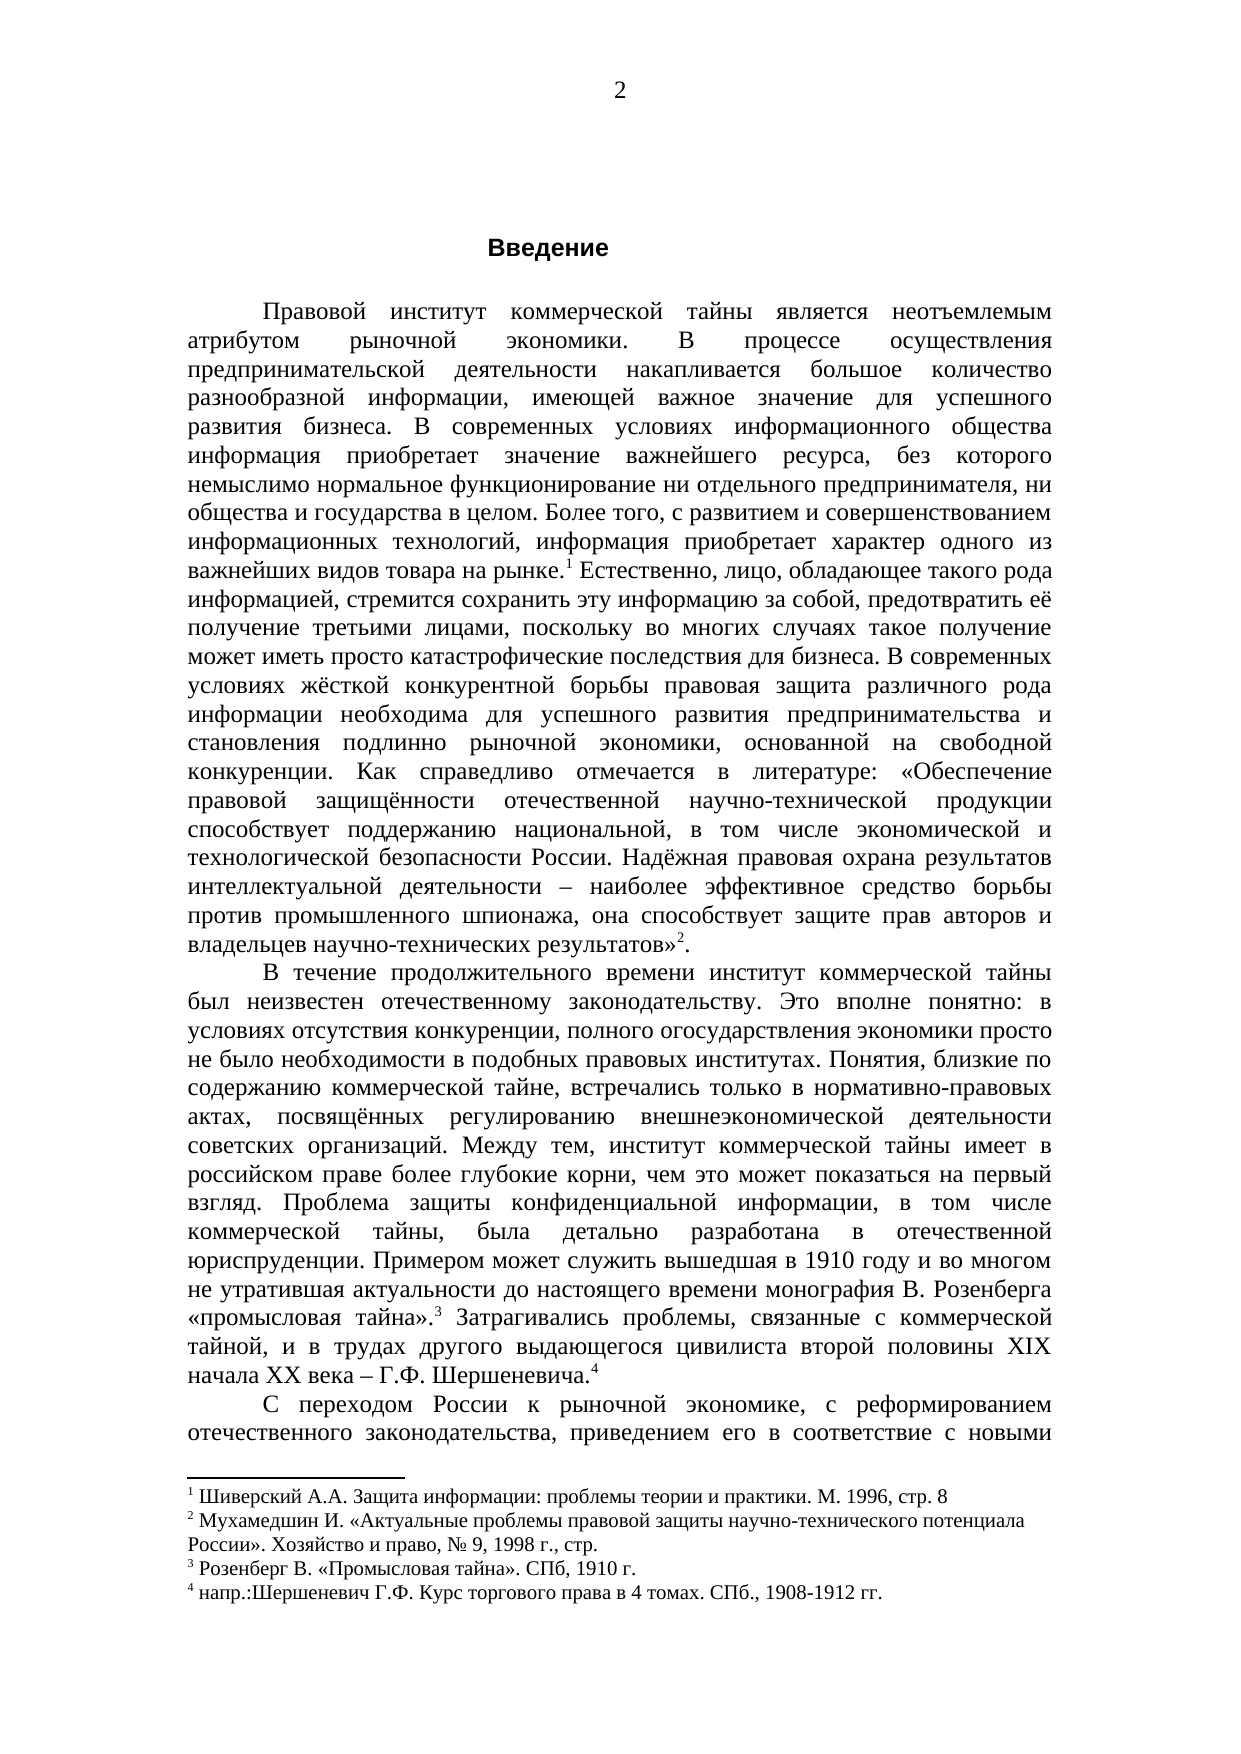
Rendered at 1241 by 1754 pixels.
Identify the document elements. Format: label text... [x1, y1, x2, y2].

text В течение продолжительного времени институт коммерческой тайны был неизвестен отечественному законодательству. Это вполне понятно: в условиях отсутствия конкуренции, полного огосударствления экономики просто не было необходимости в подобных правовых институтах. Понятия, близкие по содержанию коммерческой тайне, встречались только в нормативно-правовых актах, посвящённых регулированию внешнеэкономической деятельности советских организаций. Между тем, институт коммерческой тайны имеет в российском праве более глубокие корни, чем это может показаться на первый взгляд. Проблема защиты конфиденциальной информации, в том числе коммерческой тайны, была детально разработана в отечественной юриспруденции. Примером может служить вышедшая в 1910 году и во многом не утратившая актуальности до настоящего времени монография В. Розенберга «промысловая тайна». Затрагивались проблемы, связанные с коммерческой тайной, и в трудах другого выдающегося цивилиста второй половины XIX начала XX века – Г.Ф. Шершеневича. [187, 957, 1053, 1389]
text Правовой институт коммерческой тайны является неотъемлемым атрибутом рыночной экономики. В процессе осуществления предпринимательской деятельности накапливается большое количество разнообразной информации, имеющей важное значение для успешного развития бизнеса. В современных условиях информационного общества информация приобретает значение важнейшего ресурса, без которого немыслимо нормальное функционирование ни отдельного предпринимателя, ни общества и государства в целом. Более того, с развитием и совершенствованием информационных технологий, информация приобретает характер одного из важнейших видов товара на рынке. Естественно, лицо, обладающее такого рода информацией, стремится сохранить эту информацию за собой, предотвратить её получение третьими лицами, поскольку во многих случаях такое получение может иметь просто катастрофические последствия для бизнеса. В современных условиях жёсткой конкурентной борьбы правовая защита различного рода информации необходима для успешного развития предпринимательства и становления подлинно рыночной экономики, основанной на свободной конкуренции. Как справедливо отмечается в литературе: «Обеспечение правовой защищённости отечественной научно-технической продукции способствует поддержанию национальной, в том числе экономической и технологической безопасности России. Надёжная правовая охрана результатов интеллектуальной деятельности – наиболее эффективное средство борьбы против промышленного шпионажа, она способствует защите прав авторов и владельцев научно-технических результатов». [187, 296, 1053, 957]
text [187, 1389, 1053, 1446]
subtitle Введение [412, 232, 1053, 261]
